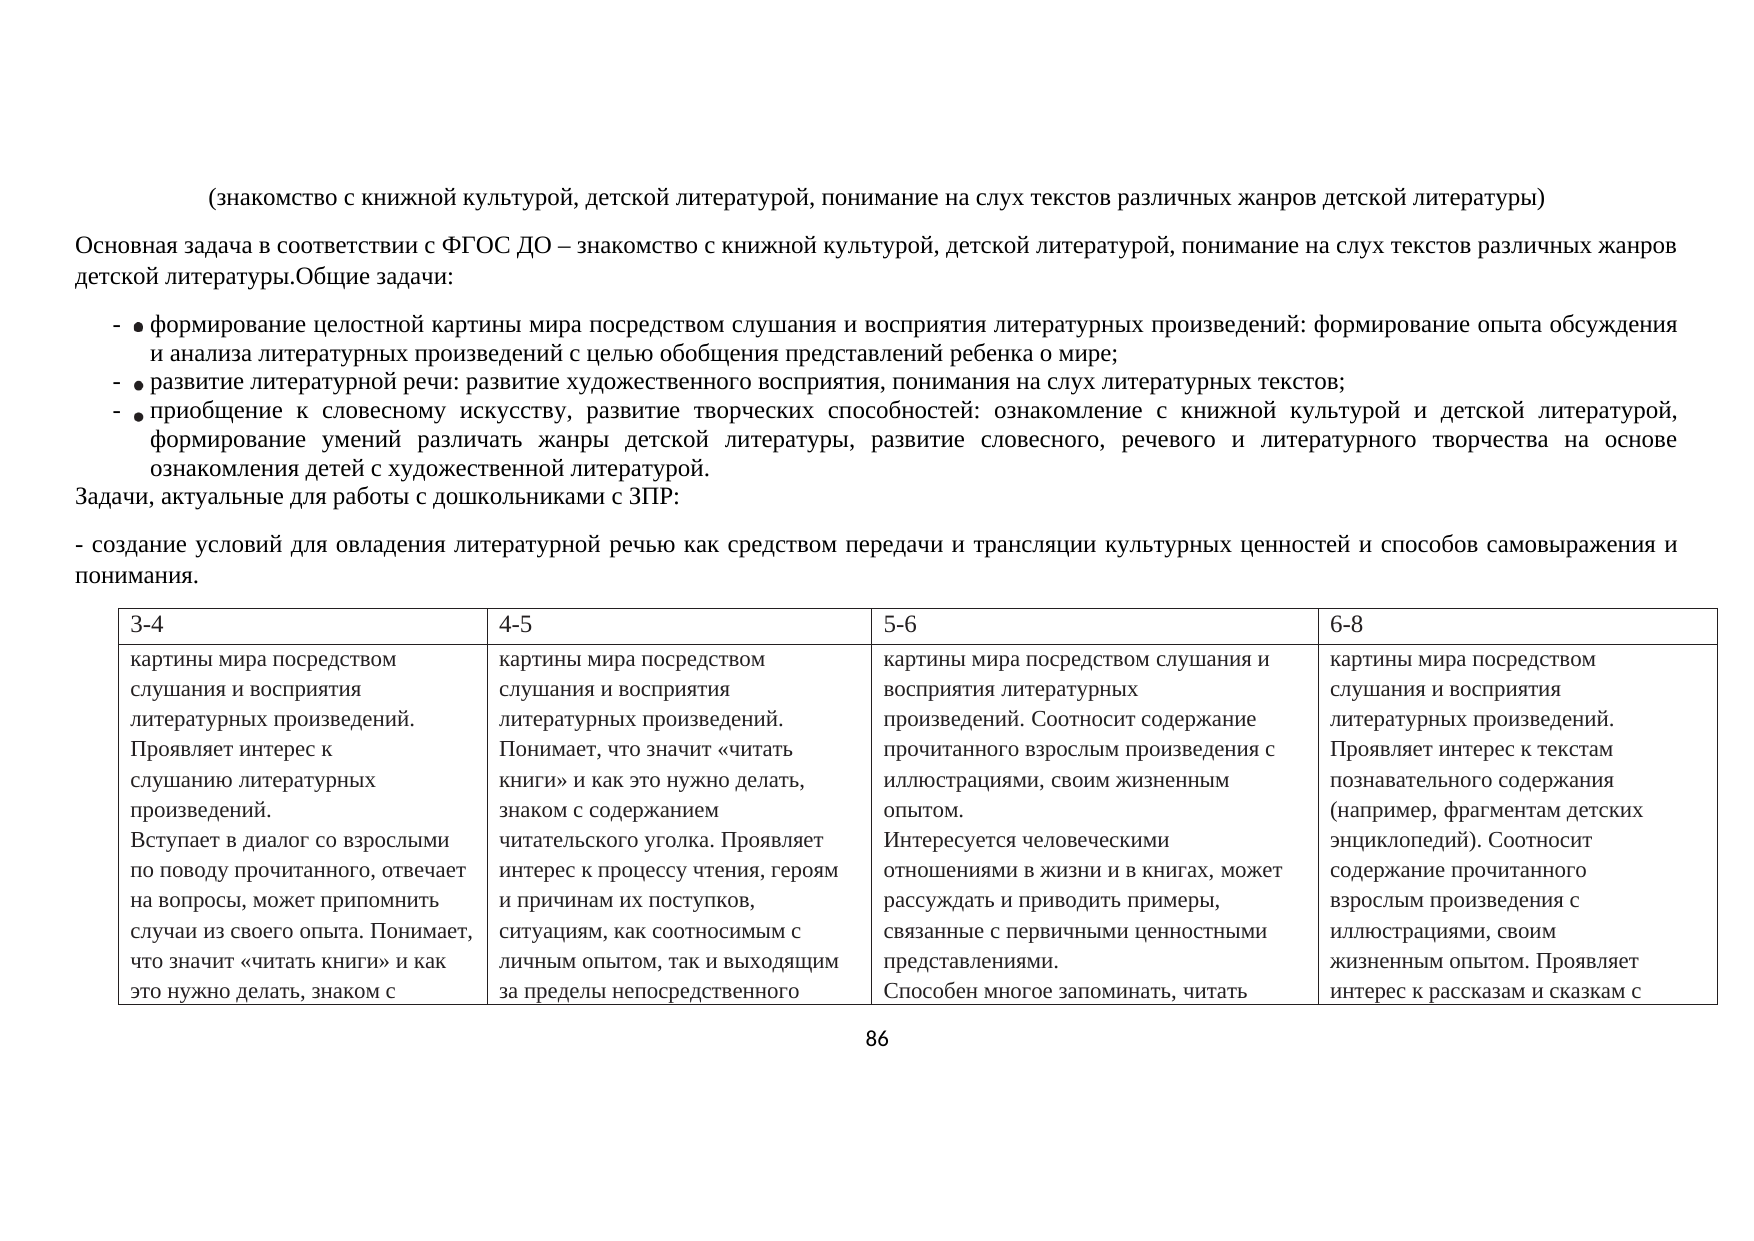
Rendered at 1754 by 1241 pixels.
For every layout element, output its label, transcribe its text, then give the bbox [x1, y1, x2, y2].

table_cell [119, 645, 487, 1003]
table_header 5-6 [872, 609, 1318, 644]
table_header 4-5 [488, 609, 871, 644]
table_header 6-8 [1319, 609, 1717, 644]
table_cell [488, 645, 871, 1003]
table_header 3-4 [119, 609, 487, 644]
text (знакомство с книжной культурой, детской литературой, понимание на слух текстов различных жанров детской литературы) [75, 182, 1679, 211]
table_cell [1319, 645, 1717, 1003]
list формирование целостной картины мира посредством слушания и восприятия литературных произведений: формирование опыта обсуждения и анализа литературных произведений с целью обобщения представлений ребенка о мире; [112, 309, 1679, 366]
list развитие литературной речи: развитие художественного восприятия, понимания на слух литературных текстов; [112, 366, 1679, 395]
text Задачи, актуальные для работы с дошкольниками с ЗПР: [75, 481, 1679, 510]
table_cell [872, 645, 1318, 1003]
text - создание условий для овладения литературной речью как средством передачи и трансляции культурных ценностей и способов самовыражения и понимания. [75, 529, 1679, 589]
list приобщение к словесному искусству, развитие творческих способностей: ознакомление с книжной культурой и детской литературой, формирование умений различать жанры детской литературы, развитие словесного, речевого и литературного творчества на основе ознакомления детей с художественной литературой. [112, 395, 1679, 481]
text Основная задача в соответствии с ФГОС ДО – знакомство с книжной культурой, детской литературой, понимание на слух текстов различных жанров детской литературы.Общие задачи: [75, 230, 1679, 290]
